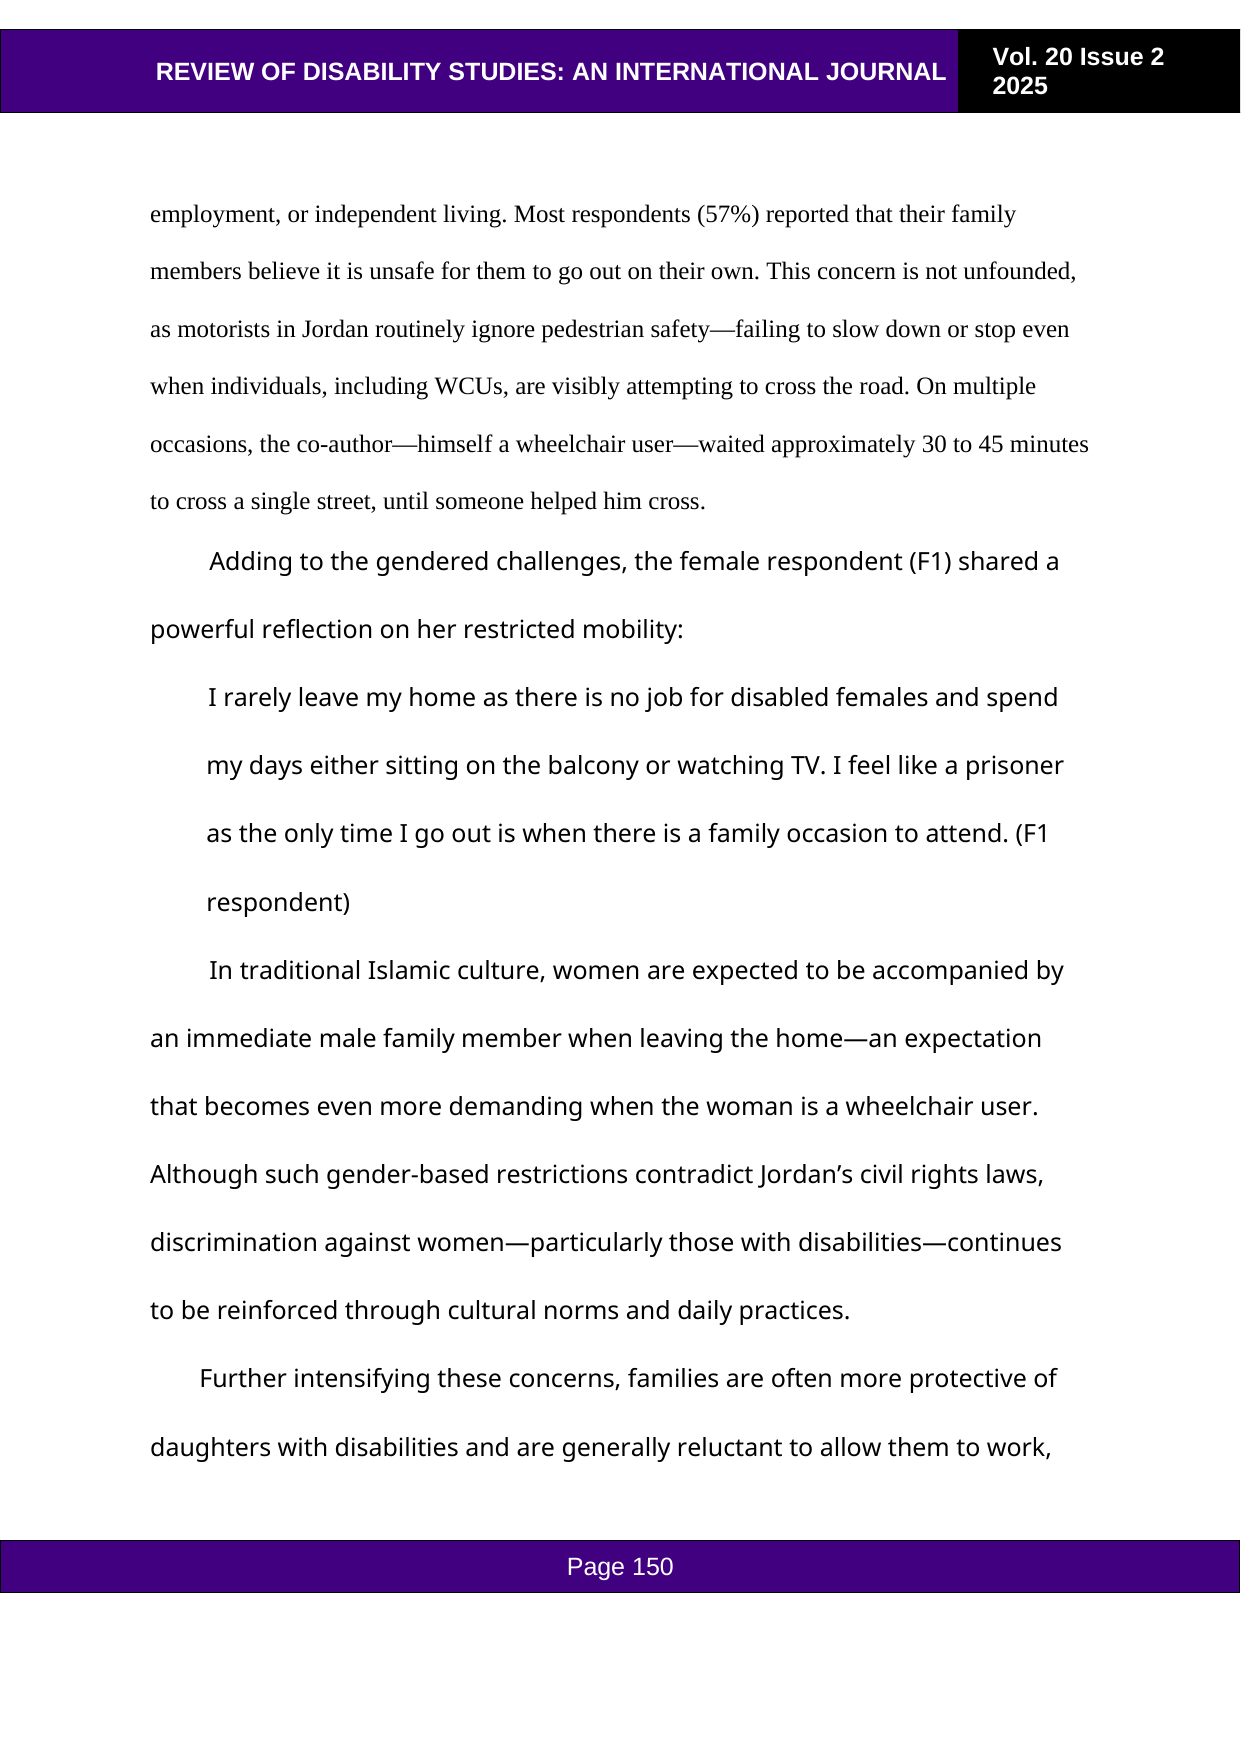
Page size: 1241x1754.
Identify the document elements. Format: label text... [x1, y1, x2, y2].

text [150, 1361, 1090, 1463]
text In traditional Islamic culture, women are expected to be accompanied by an immediate male family member when leaving the home—an expectation that becomes even more demanding when the woman is a wheelchair user. Although such gender-based restrictions contradict Jordan’s civil rights laws, discrimination against women—particularly those with disabilities—continues to be reinforced through cultural norms and daily practices. [150, 952, 1090, 1327]
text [150, 199, 1090, 515]
text Adding to the gendered challenges, the female respondent (F1) shared a powerful reflection on her restricted mobility: [150, 544, 1090, 646]
text I rarely leave my home as there is no job for disabled females and spend my days either sitting on the balcony or watching TV. I feel like a prisoner as the only time I go out is when there is a family occasion to attend. (F1 respondent) [150, 680, 1090, 918]
